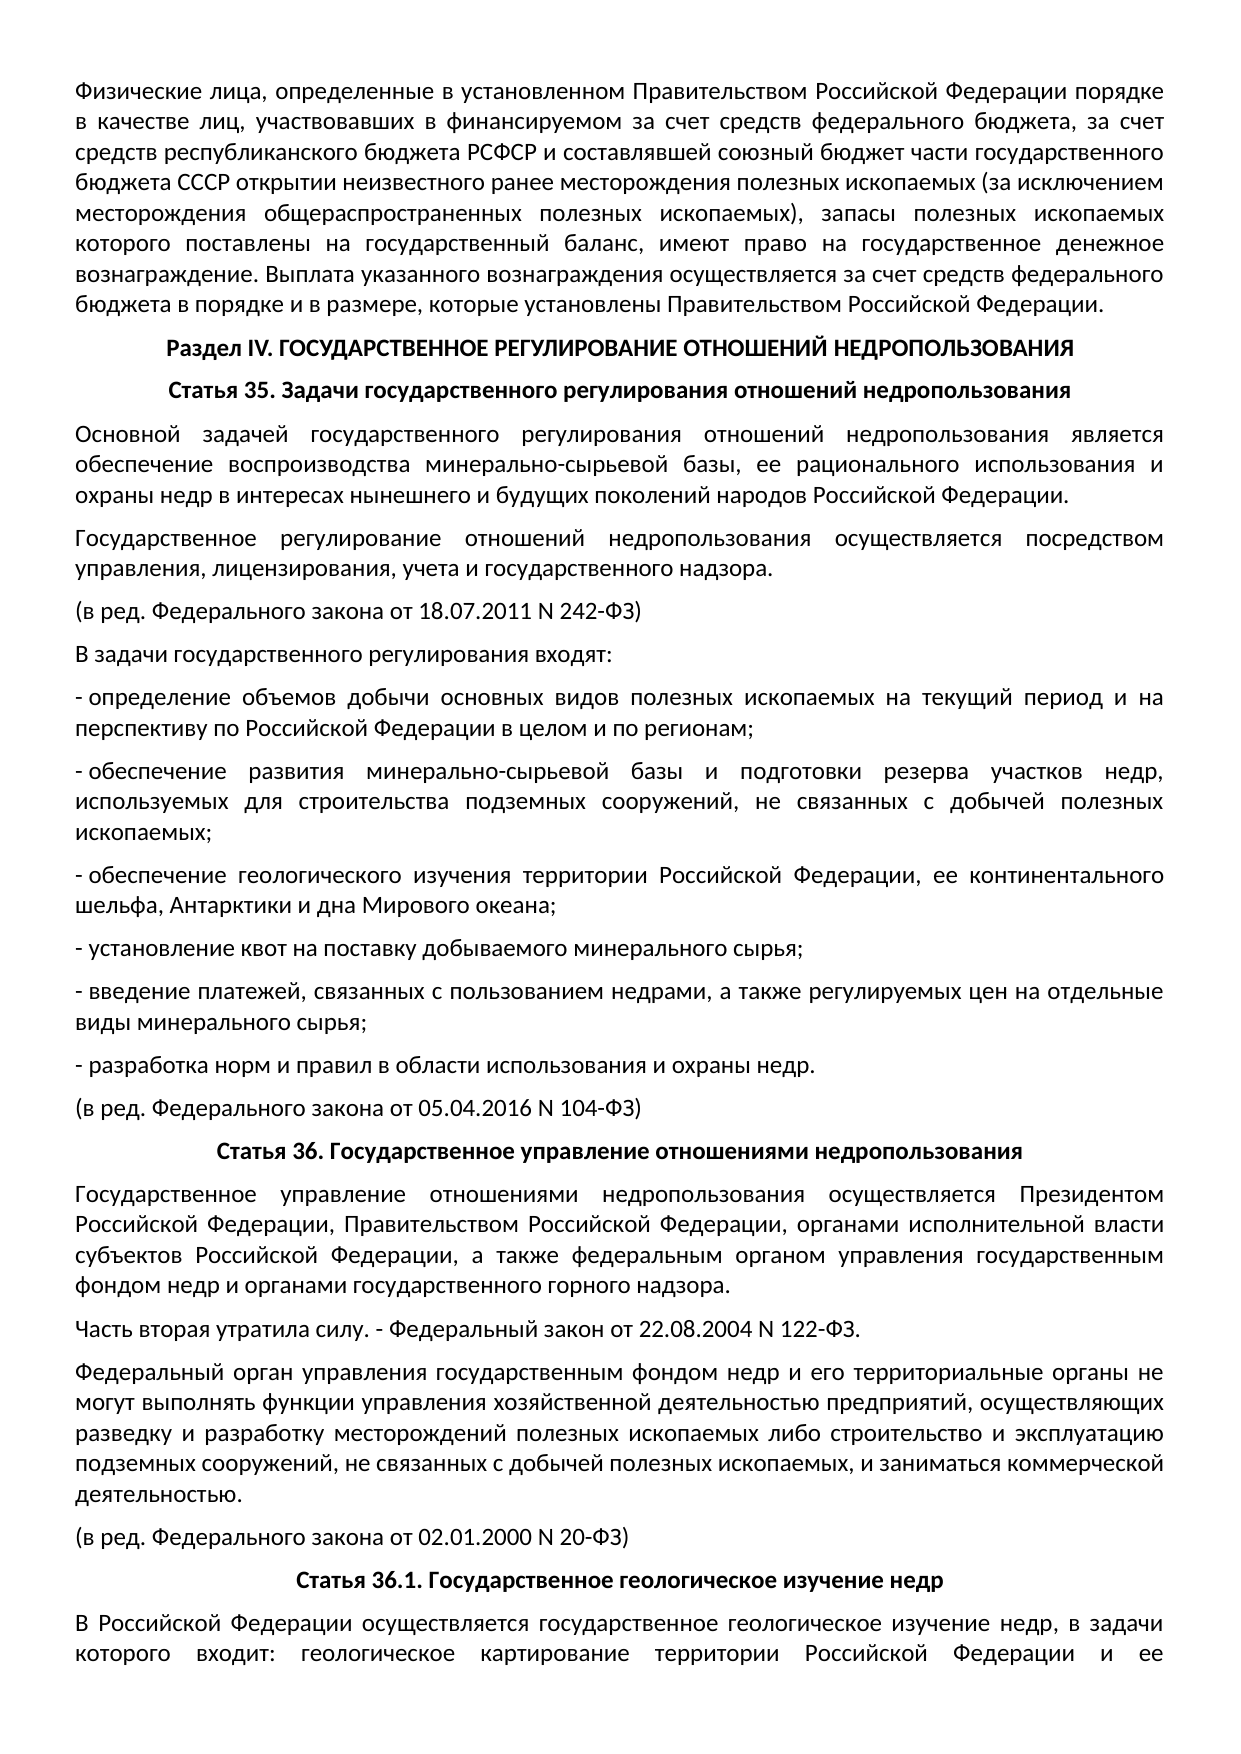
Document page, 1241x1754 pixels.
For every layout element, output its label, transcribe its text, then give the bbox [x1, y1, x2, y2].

text - разработка норм и правил в области использования и охраны недр. [75, 1049, 1165, 1079]
text (в ред. Федерального закона от 02.01.2000 N 20-ФЗ) [75, 1521, 1165, 1551]
text Часть вторая утратила силу. - Федеральный закон от 22.08.2004 N 122-ФЗ. [75, 1313, 1165, 1343]
text Государственное управление отношениями недропользования осуществляется Президентом Российской Федерации, Правительством Российской Федерации, органами исполнительной власти субъектов Российской Федерации, а также федеральным органом управления государственным фондом недр и органами государственного горного надзора. [75, 1178, 1165, 1300]
text (в ред. Федерального закона от 05.04.2016 N 104-ФЗ) [75, 1092, 1165, 1123]
text - определение объемов добычи основных видов полезных ископаемых на текущий период и на перспективу по Российской Федерации в целом и по регионам; [75, 681, 1165, 742]
text Статья 36.1. Государственное геологическое изучение недр [75, 1564, 1165, 1594]
text Раздел IV. ГОСУДАРСТВЕННОЕ РЕГУЛИРОВАНИЕ ОТНОШЕНИЙ НЕДРОПОЛЬЗОВАНИЯ [75, 332, 1165, 362]
text - обеспечение развития минерально-сырьевой базы и подготовки резерва участков недр, используемых для строительства подземных сооружений, не связанных с добычей полезных ископаемых; [75, 755, 1165, 846]
text Федеральный орган управления государственным фондом недр и его территориальные органы не могут выполнять функции управления хозяйственной деятельностью предприятий, осуществляющих разведку и разработку месторождений полезных ископаемых либо строительство и эксплуатацию подземных сооружений, не связанных с добычей полезных ископаемых, и заниматься коммерческой деятельностью. [75, 1356, 1165, 1508]
text - установление квот на поставку добываемого минерального сырья; [75, 932, 1165, 963]
text Статья 35. Задачи государственного регулирования отношений недропользования [75, 375, 1165, 405]
text - введение платежей, связанных с пользованием недрами, а также регулируемых цен на отдельные виды минерального сырья; [75, 976, 1165, 1037]
text Физические лица, определенные в установленном Правительством Российской Федерации порядке в качестве лиц, участвовавших в финансируемом за счет средств федерального бюджета, за счет средств республиканского бюджета РСФСР и составлявшей союзный бюджет части государственного бюджета СССР открытии неизвестного ранее месторождения полезных ископаемых (за исключением месторождения общераспространенных полезных ископаемых), запасы полезных ископаемых которого поставлены на государственный баланс, имеют право на государственное денежное вознаграждение. Выплата указанного вознаграждения осуществляется за счет средств федерального бюджета в порядке и в размере, которые установлены Правительством Российской Федерации. [75, 75, 1165, 319]
text Государственное регулирование отношений недропользования осуществляется посредством управления, лицензирования, учета и государственного надзора. [75, 522, 1165, 583]
text Статья 36. Государственное управление отношениями недропользования [75, 1135, 1165, 1166]
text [75, 1607, 1165, 1668]
text (в ред. Федерального закона от 18.07.2011 N 242-ФЗ) [75, 595, 1165, 626]
text Основной задачей государственного регулирования отношений недропользования является обеспечение воспроизводства минерально-сырьевой базы, ее рационального использования и охраны недр в интересах нынешнего и будущих поколений народов Российской Федерации. [75, 418, 1165, 509]
text В задачи государственного регулирования входят: [75, 638, 1165, 669]
text - обеспечение геологического изучения территории Российской Федерации, ее континентального шельфа, Антарктики и дна Мирового океана; [75, 859, 1165, 920]
